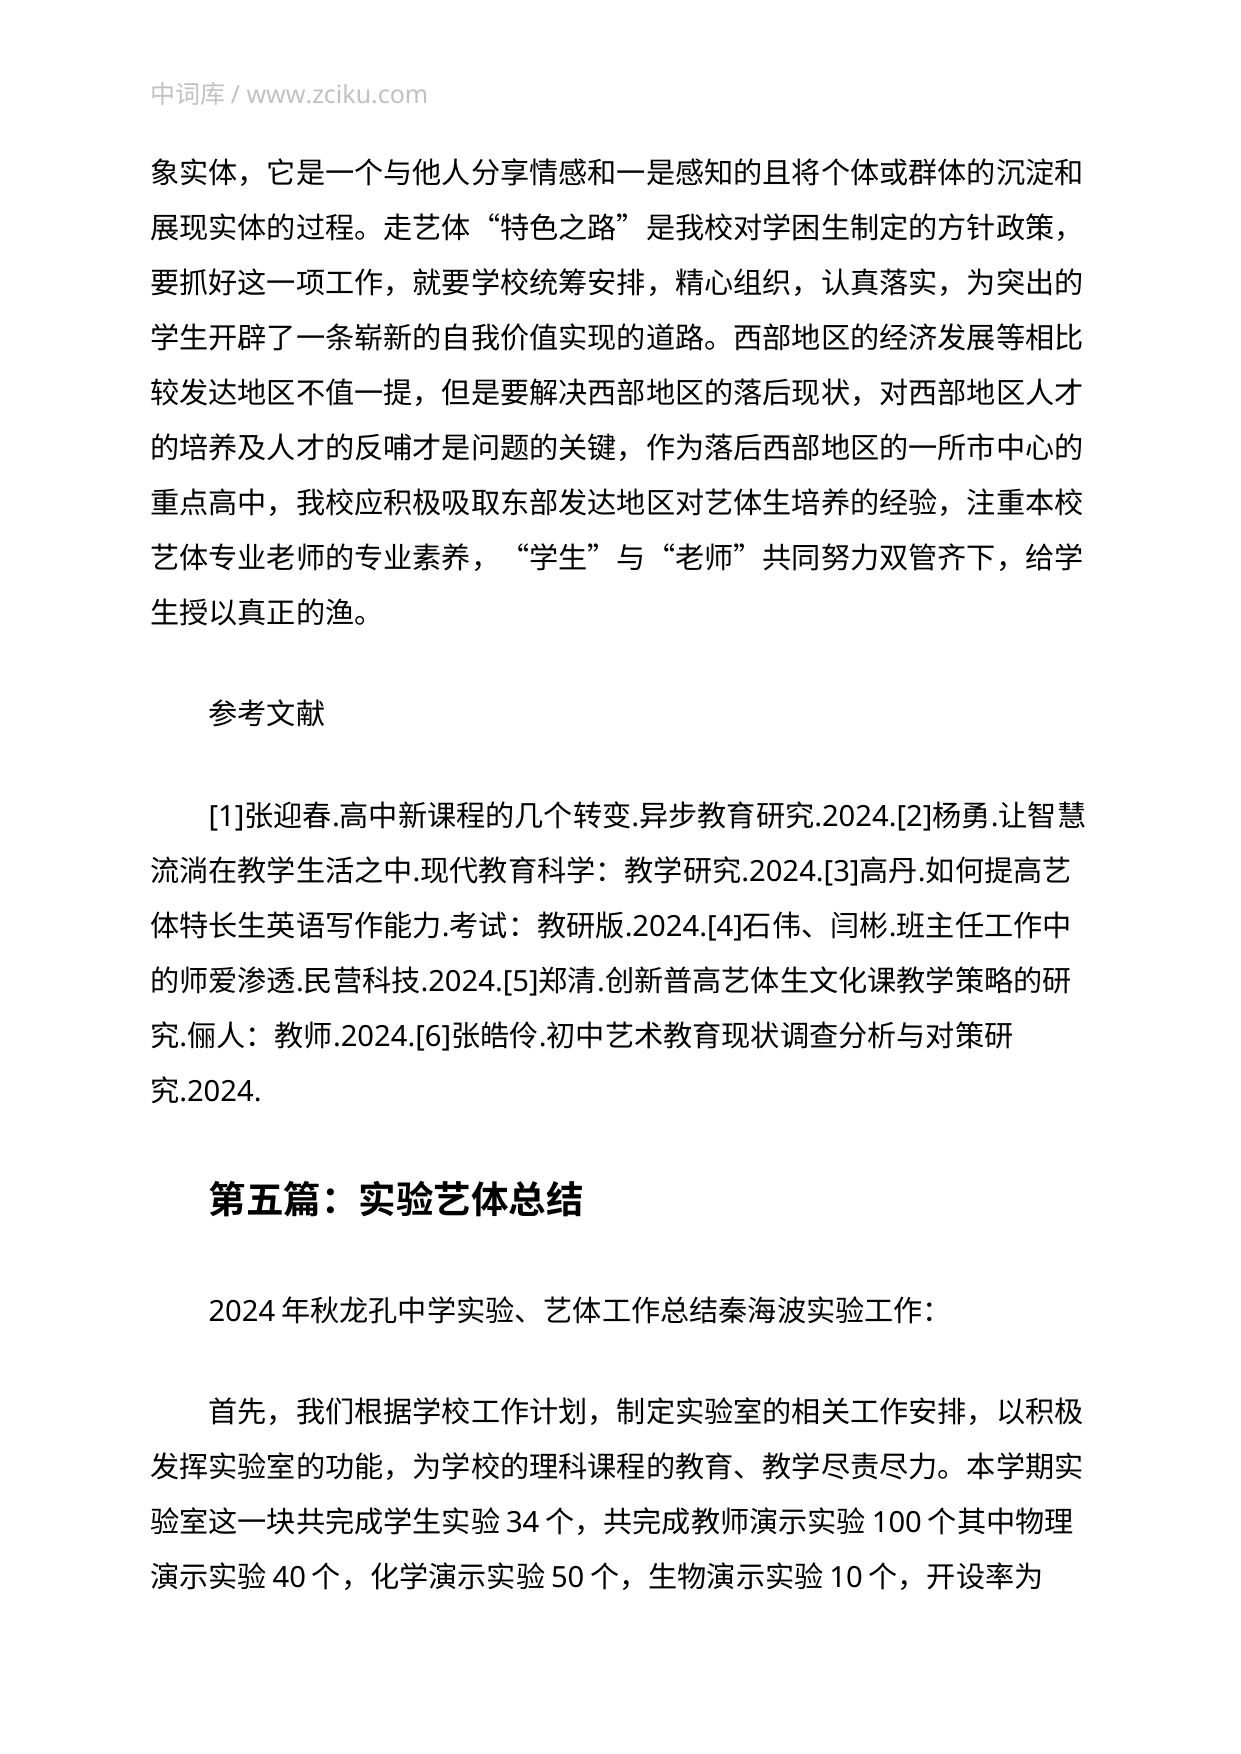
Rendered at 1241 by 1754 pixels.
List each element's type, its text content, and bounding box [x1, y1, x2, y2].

text [1]张迎春.高中新课程的几个转变.异步教育研究.2024.[2]杨勇.让智慧流淌在教学生活之中.现代教育科学：教学研究.2024.[3]高丹.如何提高艺体特长生英语写作能力.考试：教研版.2024.[4]石伟、闫彬.班主任工作中的师爱渗透.民营科技.2024.[5]郑清.创新普高艺体生文化课教学策略的研究.俪人：教师.2024.[6]张皓伶.初中艺术教育现状调查分析与对策研究.2024. [150, 793, 1090, 1110]
text 第五篇：实验艺体总结 [150, 1170, 1090, 1224]
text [150, 1389, 1090, 1596]
text 2024年秋龙孔中学实验、艺体工作总结秦海波实验工作： [150, 1287, 1090, 1329]
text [150, 150, 1090, 631]
text 参考文献 [150, 691, 1090, 733]
